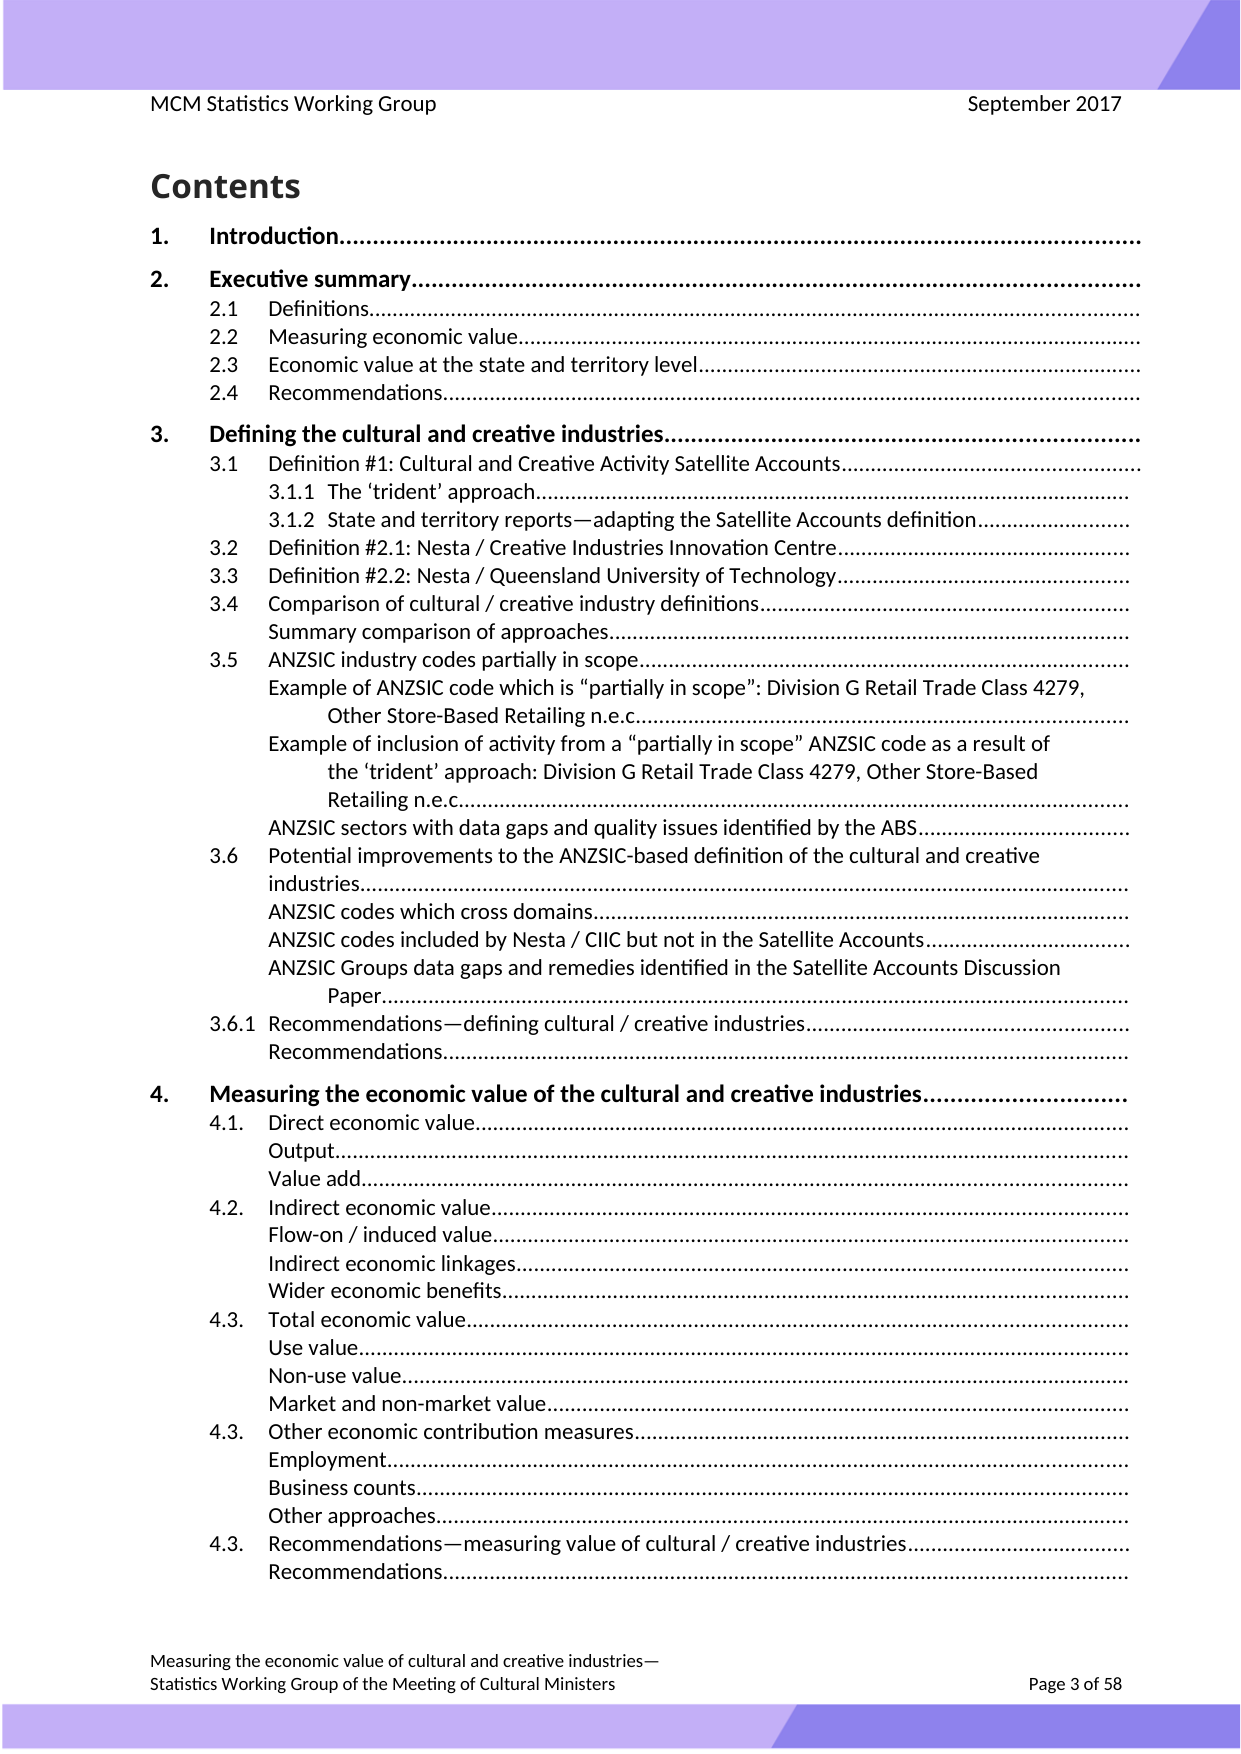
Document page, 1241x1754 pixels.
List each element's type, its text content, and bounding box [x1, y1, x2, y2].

text Employment 34 [268, 1445, 1087, 1473]
text 3.5 ANZSIC industry codes partially in scope 21 [209, 645, 1093, 673]
subtitle Contents [150, 162, 1122, 208]
text Market and non-market value 33 [268, 1389, 1087, 1417]
text 4.3. Recommendations—measuring value of cultural / creative industries 34 [209, 1529, 1093, 1557]
text Recommendations 35 [268, 1557, 1087, 1585]
text 4.3. Other economic contribution measures 34 [209, 1417, 1093, 1445]
text 4.2. Indirect economic value 30 [209, 1193, 1093, 1221]
text 3.4 Comparison of cultural / creative industry definitions 12 [209, 589, 1093, 617]
text 2.4 Recommendations 8 [209, 378, 1093, 406]
text 3.6 Potential improvements to the ANZSIC-based definition of the cultural and creative industries 24 [209, 841, 1093, 897]
text Wider economic benefits 31 [268, 1277, 1087, 1305]
text 3.1 Definition #1: Cultural and Creative Activity Satellite Accounts 9 [209, 449, 1093, 477]
text ANZSIC codes which cross domains 24 [268, 897, 1087, 925]
text Flow-on / induced value 30 [268, 1221, 1087, 1249]
text ANZSIC sectors with data gaps and quality issues identified by the ABS 22 [268, 813, 1087, 841]
text Non-use value 32 [268, 1361, 1087, 1389]
text 2.3 Economic value at the state and territory level 8 [209, 350, 1093, 378]
text Recommendations 29 [268, 1037, 1087, 1066]
text ANZSIC Groups data gaps and remedies identified in the Satellite Accounts Discussion Paper 25 [268, 953, 1087, 1009]
text 3.3 Definition #2.2: Nesta / Queensland University of Technology 11 [209, 561, 1093, 589]
text 1. Introduction 5 [150, 220, 1087, 251]
text 2.2 Measuring economic value 8 [209, 322, 1093, 350]
text Other approaches 34 [268, 1501, 1087, 1529]
text 3.1.1 The ‘trident’ approach 10 [268, 477, 1087, 505]
text 3. Defining the cultural and creative industries 9 [150, 418, 1087, 449]
text Output 30 [268, 1137, 1087, 1164]
text 4.3. Total economic value 31 [209, 1305, 1093, 1333]
text Use value 32 [268, 1333, 1087, 1361]
text Summary comparison of approaches 12 [268, 617, 1087, 645]
text 3.2 Definition #2.1: Nesta / Creative Industries Innovation Centre 11 [209, 533, 1093, 561]
text Example of inclusion of activity from a “partially in scope” ANZSIC code as a result of the ‘trident’ approach: Division G Retail Trade Class 4279, Other Store-Based Retailing n.e.c 22 [268, 729, 1087, 813]
text 3.6.1 Recommendations—defining cultural / creative industries 28 [209, 1009, 1093, 1037]
text Example of ANZSIC code which is “partially in scope”: Division G Retail Trade Class 4279, Other Store-Based Retailing n.e.c 21 [268, 673, 1087, 729]
text Business counts 34 [268, 1473, 1087, 1501]
text Value add 30 [268, 1164, 1087, 1193]
picture [2, 1702, 1241, 1754]
text 4. Measuring the economic value of the cultural and creative industries 30 [150, 1078, 1087, 1108]
text 3.1.2 State and territory reports—adapting the Satellite Accounts definition 10 [268, 505, 1087, 533]
text 2.1 Definitions 7 [209, 294, 1093, 322]
text 4.1. Direct economic value 30 [209, 1108, 1093, 1137]
text 2. Executive summary 7 [150, 263, 1087, 294]
text Indirect economic linkages 30 [268, 1249, 1087, 1277]
picture [2, 0, 1241, 90]
text ANZSIC codes included by Nesta / CIIC but not in the Satellite Accounts 25 [268, 925, 1087, 953]
